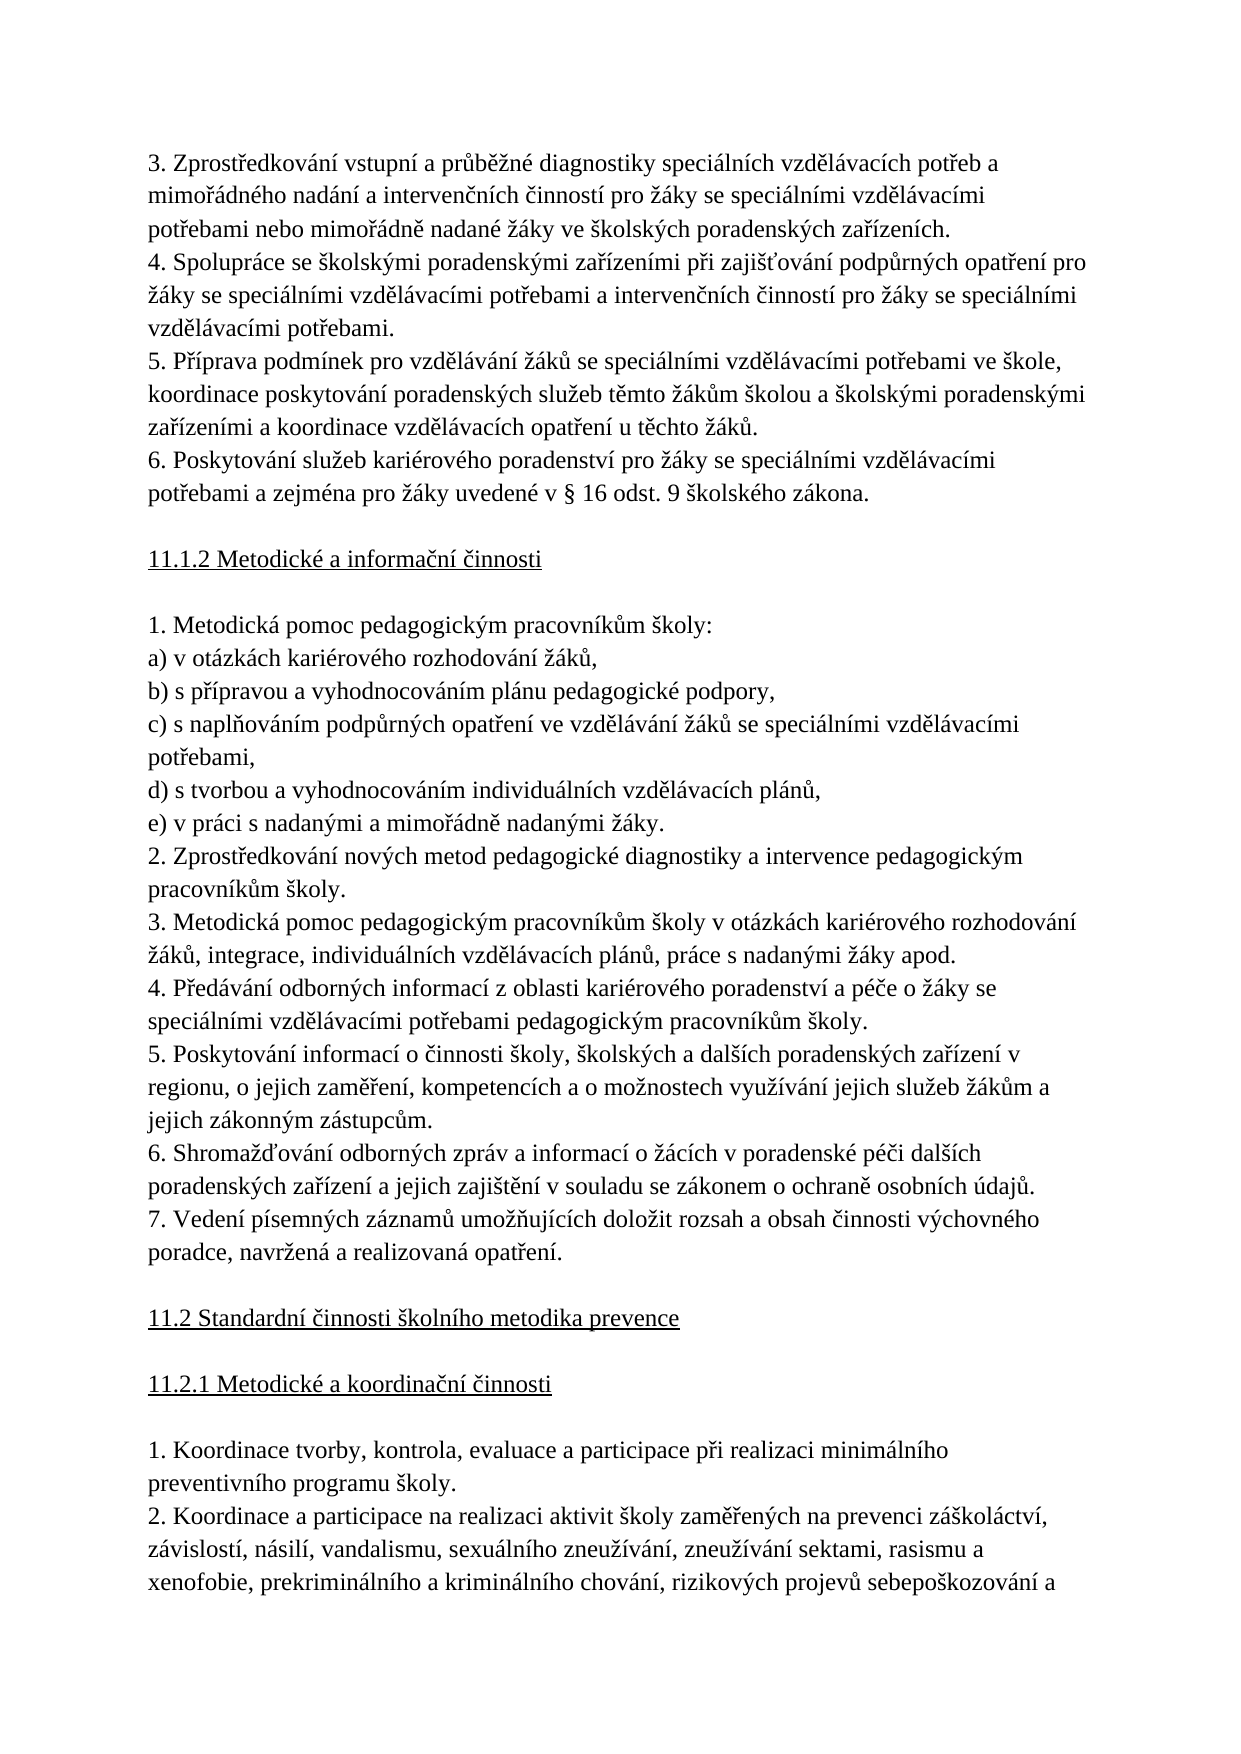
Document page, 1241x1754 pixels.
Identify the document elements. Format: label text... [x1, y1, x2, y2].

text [148, 1303, 1093, 1596]
text d) s tvorbou a vyhodnocováním individuálních vzdělávacích plánů, [148, 775, 1093, 804]
text e) v práci s nadanými a mimořádně nadanými žáky. [148, 808, 1093, 837]
text 2. Zprostředkování nových metod pedagogické diagnostiky a intervence pedagogickým pracovníkům školy. 3. Metodická pomoc pedagogickým pracovníkům školy v otázkách kariérového rozhodování žáků, integrace, individuálních vzdělávacích plánů, práce s nadanými žáky apod. 4. Předávání odborných informací z oblasti kariérového poradenství a péče o žáky se speciálními vzdělávacími potřebami pedagogickým pracovníkům školy. 5. Poskytování informací o činnosti školy, školských a dalších poradenských zařízení v regionu, o jejich zaměření, kompetencích a o možnostech využívání jejich služeb žákům a jejich zákonným zástupcům. 6. Shromažďování odborných zpráv a informací o žácích v poradenské péči dalších poradenských zařízení a jejich zajištění v souladu se zákonem o ochraně osobních údajů. 7. Vedení písemných záznamů umožňujících doložit rozsah a obsah činnosti výchovného poradce, navržená a realizovaná opatření. [148, 841, 1093, 1299]
text c) s naplňováním podpůrných opatření ve vzdělávání žáků se speciálními vzdělávacími potřebami, [148, 709, 1093, 771]
text b) s přípravou a vyhodnocováním plánu pedagogické podpory, [148, 676, 1093, 705]
text 11.1.2 Metodické a informační činnosti 1. Metodická pomoc pedagogickým pracovníkům školy: a) v otázkách kariérového rozhodování žáků, [148, 544, 1093, 672]
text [148, 148, 1093, 539]
